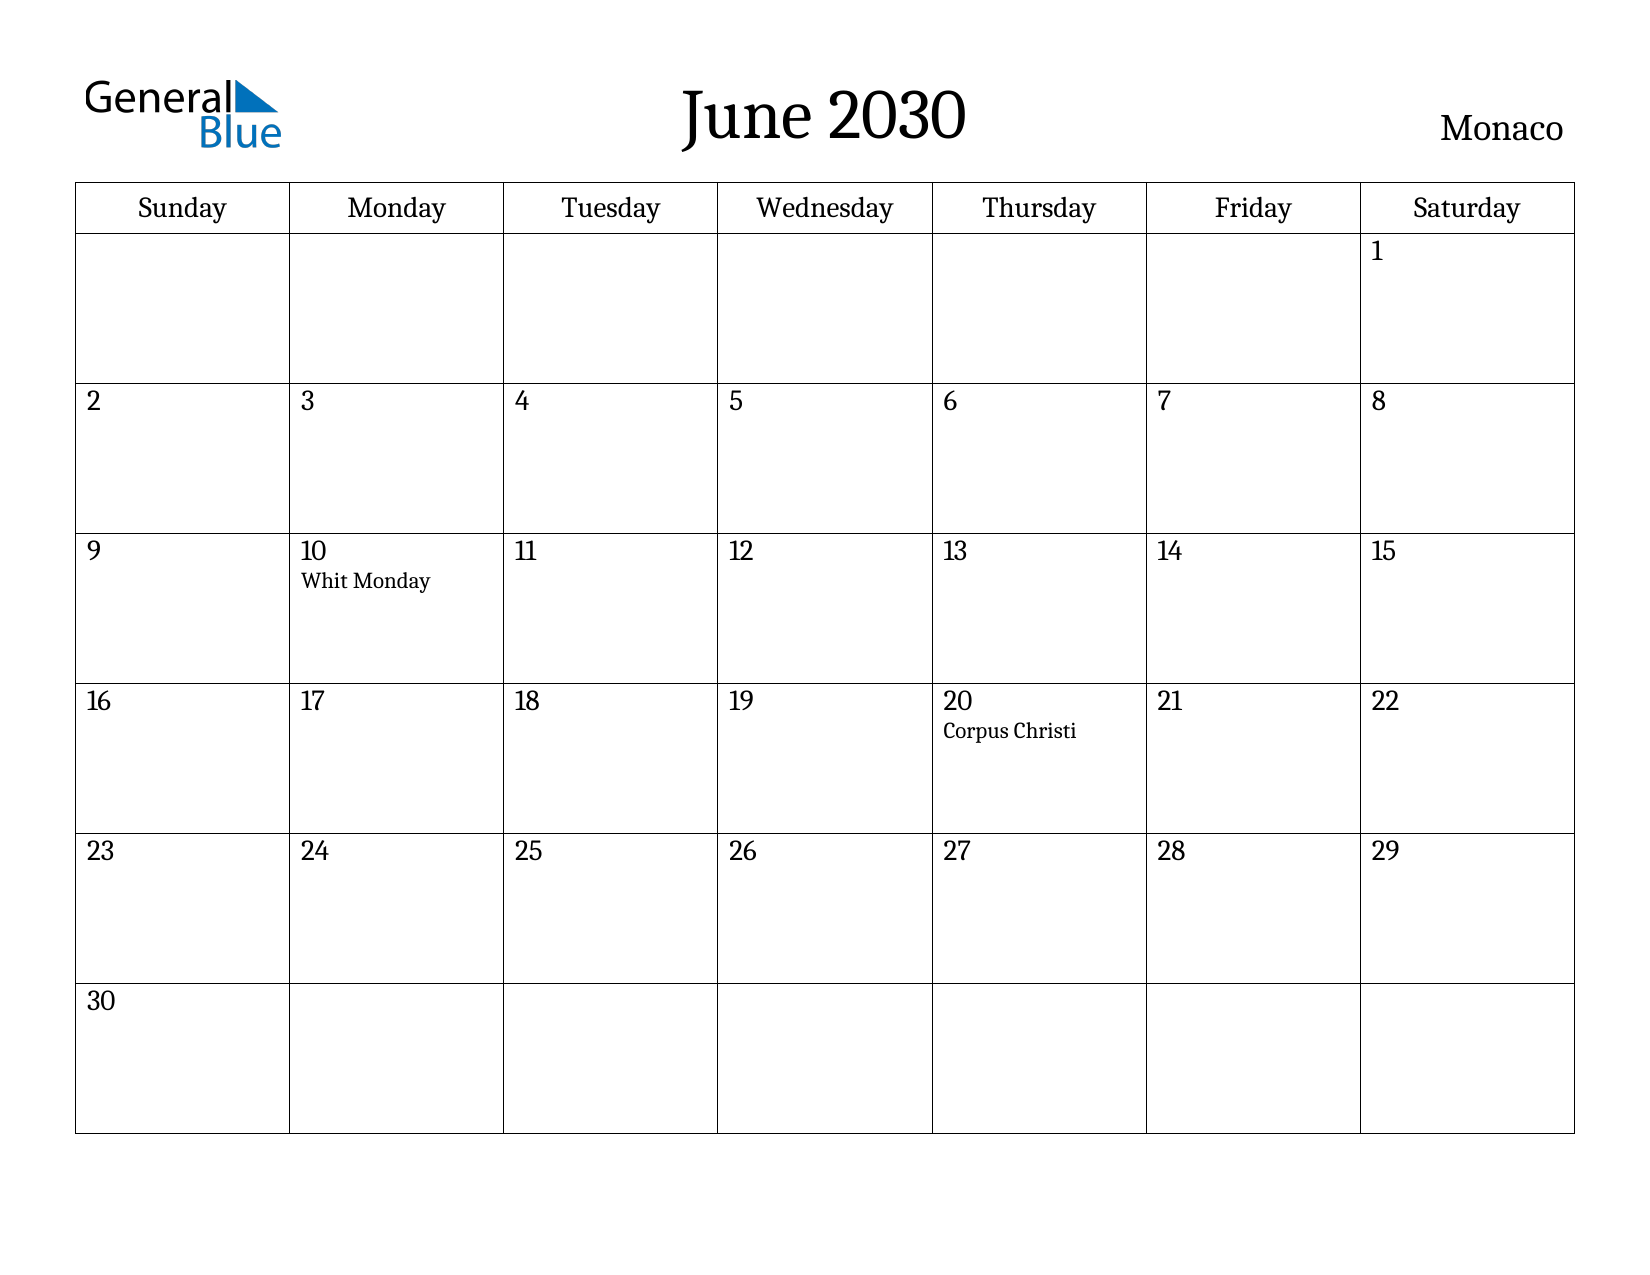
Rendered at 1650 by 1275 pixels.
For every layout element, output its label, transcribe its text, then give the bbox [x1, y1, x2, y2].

table_cell [76, 567, 289, 683]
table_cell [504, 1018, 717, 1133]
table_cell [718, 717, 932, 833]
table_cell 30 [76, 984, 289, 1017]
table_cell 10 [290, 534, 503, 567]
table_cell [504, 984, 717, 1017]
table_cell [933, 984, 1146, 1017]
table_cell [1147, 267, 1360, 383]
table_cell 11 [504, 534, 717, 567]
table_cell Whit Monday [290, 567, 503, 683]
table_cell [1147, 984, 1360, 1017]
table_cell [1147, 567, 1360, 683]
table_cell [290, 234, 503, 267]
table_cell 20 [933, 684, 1146, 717]
table_cell Monday [290, 183, 503, 233]
table_cell [933, 567, 1146, 683]
table_cell [504, 717, 717, 833]
table_cell 5 [718, 384, 932, 417]
table_cell [933, 267, 1146, 383]
table_cell 9 [76, 534, 289, 567]
table_cell [718, 567, 932, 683]
table_cell [1361, 1018, 1574, 1133]
table_cell 23 [76, 834, 289, 867]
table_cell [718, 984, 932, 1017]
table_cell 7 [1147, 384, 1360, 417]
table_cell [933, 868, 1146, 983]
table_cell 29 [1361, 834, 1574, 867]
table_cell Corpus Christi [933, 717, 1146, 833]
table_cell 24 [290, 834, 503, 867]
table_cell [1361, 984, 1574, 1017]
table_cell [718, 1018, 932, 1133]
table_cell 19 [718, 684, 932, 717]
table_cell 1 [1361, 234, 1574, 267]
table_cell 14 [1147, 534, 1360, 567]
table_cell 18 [504, 684, 717, 717]
table_cell [76, 868, 289, 983]
table_cell [1361, 717, 1574, 833]
table_cell Friday [1147, 183, 1360, 233]
table_cell [933, 1018, 1146, 1133]
table_cell [76, 267, 289, 383]
table_cell [504, 234, 717, 267]
table_cell Wednesday [718, 183, 932, 233]
table_cell [1361, 567, 1574, 683]
table_cell 26 [718, 834, 932, 867]
table_cell 2 [76, 384, 289, 417]
table_cell Tuesday [504, 183, 717, 233]
table_header June 2030 [504, 75, 1146, 182]
table_cell 15 [1361, 534, 1574, 567]
table_cell [290, 984, 503, 1017]
table_cell [1361, 417, 1574, 533]
table_cell 17 [290, 684, 503, 717]
table_cell [718, 267, 932, 383]
table_cell 4 [504, 384, 717, 417]
table_cell [718, 868, 932, 983]
table_cell 25 [504, 834, 717, 867]
table_cell [76, 717, 289, 833]
table_cell [933, 417, 1146, 533]
table_cell [718, 417, 932, 533]
table_cell [1361, 267, 1574, 383]
table_cell Thursday [933, 183, 1146, 233]
table_cell [1147, 717, 1360, 833]
table_cell 13 [933, 534, 1146, 567]
table_cell [290, 868, 503, 983]
table_cell 27 [933, 834, 1146, 867]
table_cell [933, 234, 1146, 267]
table_cell [504, 868, 717, 983]
table_cell 12 [718, 534, 932, 567]
table_cell [76, 417, 289, 533]
table_header Monaco [1146, 75, 1574, 182]
table_cell [290, 717, 503, 833]
table_cell 8 [1361, 384, 1574, 417]
table_cell [504, 417, 717, 533]
table_cell [504, 267, 717, 383]
table_cell [1147, 417, 1360, 533]
table_cell Saturday [1361, 183, 1574, 233]
table_cell 3 [290, 384, 503, 417]
table_cell [290, 1018, 503, 1133]
table_cell 16 [76, 684, 289, 717]
table_cell 22 [1361, 684, 1574, 717]
table_header [76, 75, 503, 182]
picture [86, 80, 281, 148]
table_cell [504, 567, 717, 683]
table_cell Sunday [76, 183, 289, 233]
table_cell [718, 234, 932, 267]
table_cell [290, 417, 503, 533]
table_cell [1361, 868, 1574, 983]
table_cell 21 [1147, 684, 1360, 717]
table_cell 6 [933, 384, 1146, 417]
table_cell [290, 267, 503, 383]
table_cell [1147, 234, 1360, 267]
table_cell [76, 1018, 289, 1133]
table_cell [76, 234, 289, 267]
table_cell 28 [1147, 834, 1360, 867]
table_cell [1147, 1018, 1360, 1133]
table_cell [1147, 868, 1360, 983]
